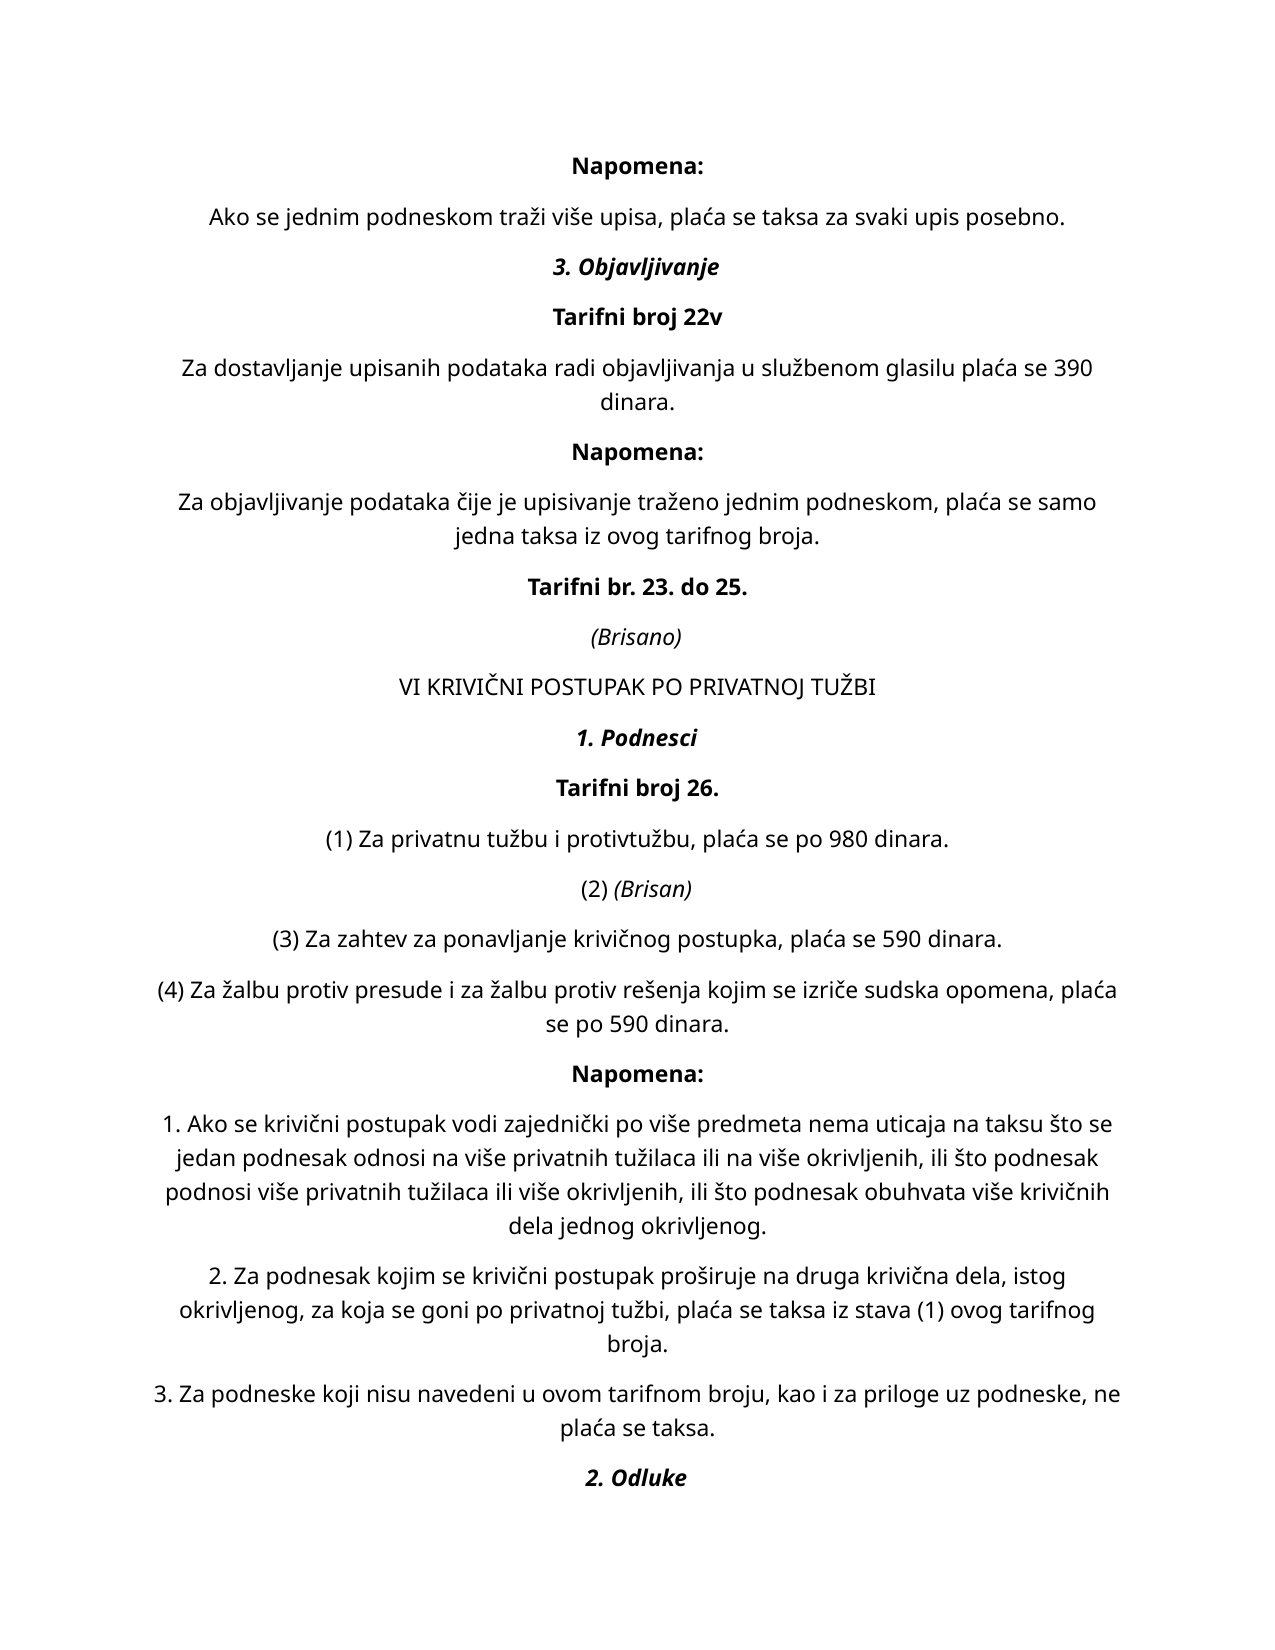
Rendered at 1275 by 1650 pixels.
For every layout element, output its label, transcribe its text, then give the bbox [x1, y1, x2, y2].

text (4) Za žalbu protiv presude i za žalbu protiv rešenja kojim se izriče sudska opomena, plaća se po 590 dinara. [150, 974, 1125, 1039]
text 3. Za podneske koji nisu navedeni u ovom tarifnom broju, kao i za priloge uz podneske, ne plaća se taksa. [150, 1378, 1125, 1443]
text Napomena: [150, 436, 1125, 467]
text (Brisano) [150, 621, 1125, 652]
text 2. Za podnesak kojim se krivični postupak proširuje na druga krivična dela, istog okrivljenog, za koja se goni po privatnoj tužbi, plaća se taksa iz stava (1) ovog tarifnog broja. [150, 1260, 1125, 1359]
text Tarifni br. 23. do 25. [150, 570, 1125, 602]
text 1. Podnesci [150, 722, 1125, 753]
text 2. Odluke [150, 1462, 1125, 1493]
text Tarifni broj 26. [150, 772, 1125, 803]
text (3) Za zahtev za ponavljanje krivičnog postupka, plaća se 590 dinara. [150, 923, 1125, 954]
text VI KRIVIČNI POSTUPAK PO PRIVATNOJ TUŽBI [150, 671, 1125, 702]
text (1) Za privatnu tužbu i protivtužbu, plaća se po 980 dinara. [150, 822, 1125, 854]
text Za objavljivanje podataka čije je upisivanje traženo jednim podneskom, plaća se samo jedna taksa iz ovog tarifnog broja. [150, 486, 1125, 551]
text Za dostavljanje upisanih podataka radi objavljivanja u službenom glasilu plaća se 390 dinara. [150, 352, 1125, 417]
text Ako se jednim podneskom traži više upisa, plaća se taksa za svaki upis posebno. [150, 200, 1125, 232]
text 1. Ako se krivični postupak vodi zajednički po više predmeta nema uticaja na taksu što se jedan podnesak odnosi na više privatnih tužilaca ili na više okrivljenih, ili što podnesak podnosi više privatnih tužilaca ili više okrivljenih, ili što podnesak obuhvata više krivičnih dela jednog okrivljenog. [150, 1108, 1125, 1241]
text Napomena: [150, 1058, 1125, 1089]
text Tarifni broj 22v [150, 301, 1125, 332]
text (2) (Brisan) [150, 873, 1125, 904]
text 3. Objavljivanje [150, 251, 1125, 282]
text Napomena: [150, 150, 1125, 181]
